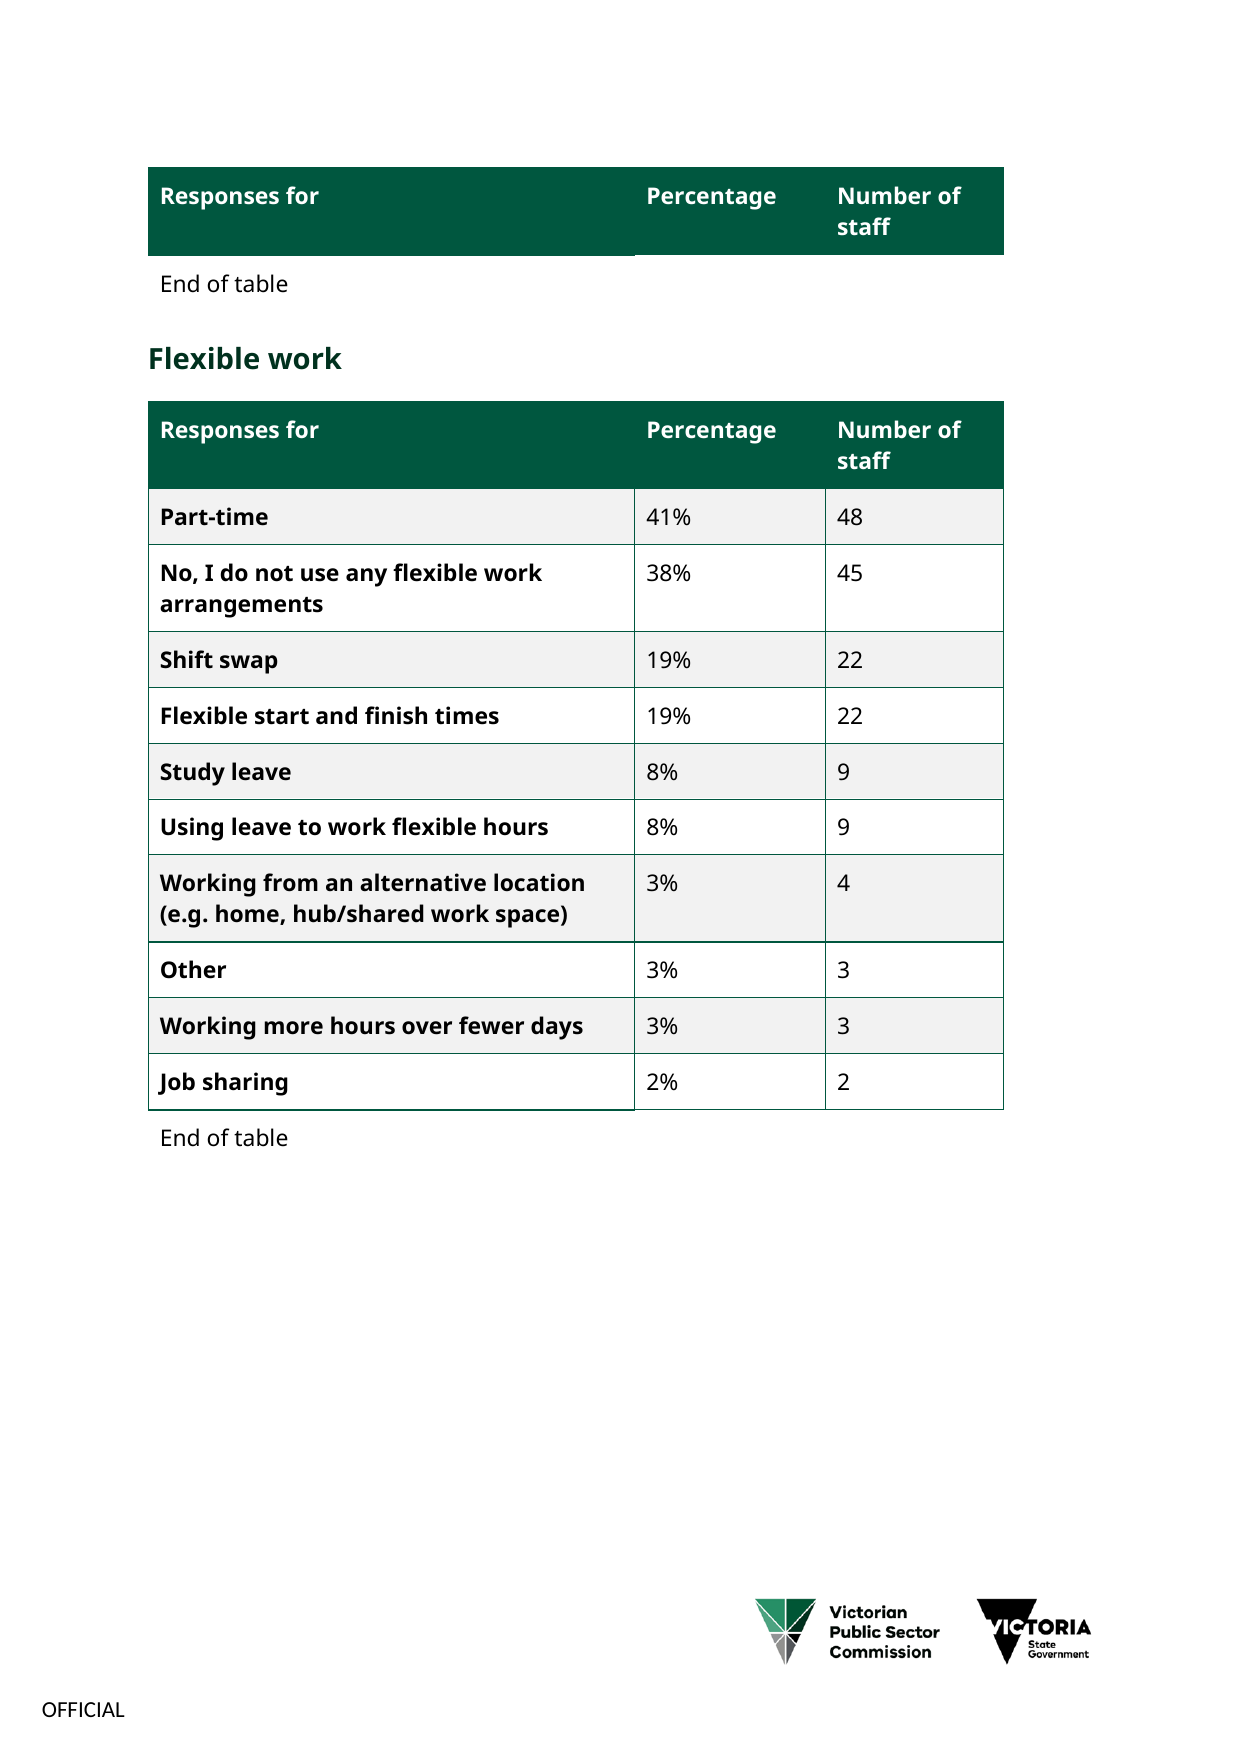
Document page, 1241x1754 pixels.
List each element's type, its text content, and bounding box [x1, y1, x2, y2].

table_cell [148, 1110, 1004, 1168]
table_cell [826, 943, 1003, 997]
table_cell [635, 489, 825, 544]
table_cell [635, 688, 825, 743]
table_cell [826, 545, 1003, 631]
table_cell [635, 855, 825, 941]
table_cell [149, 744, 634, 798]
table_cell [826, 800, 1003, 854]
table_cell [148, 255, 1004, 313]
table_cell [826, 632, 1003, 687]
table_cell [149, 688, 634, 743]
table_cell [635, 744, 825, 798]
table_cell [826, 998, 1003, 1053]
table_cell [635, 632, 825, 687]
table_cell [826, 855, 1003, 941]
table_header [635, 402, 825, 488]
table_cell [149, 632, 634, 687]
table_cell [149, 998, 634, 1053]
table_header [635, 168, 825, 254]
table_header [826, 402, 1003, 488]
subtitle Flexible work [148, 338, 1092, 378]
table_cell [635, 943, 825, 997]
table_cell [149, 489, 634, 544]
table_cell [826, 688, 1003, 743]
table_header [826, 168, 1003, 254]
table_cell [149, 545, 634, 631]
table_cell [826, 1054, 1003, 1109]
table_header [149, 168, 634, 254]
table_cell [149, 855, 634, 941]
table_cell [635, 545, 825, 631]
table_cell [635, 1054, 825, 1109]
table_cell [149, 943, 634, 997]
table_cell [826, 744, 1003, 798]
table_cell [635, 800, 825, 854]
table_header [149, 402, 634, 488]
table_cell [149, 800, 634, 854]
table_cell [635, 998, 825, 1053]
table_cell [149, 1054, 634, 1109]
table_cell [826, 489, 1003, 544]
picture [754, 1598, 1093, 1666]
